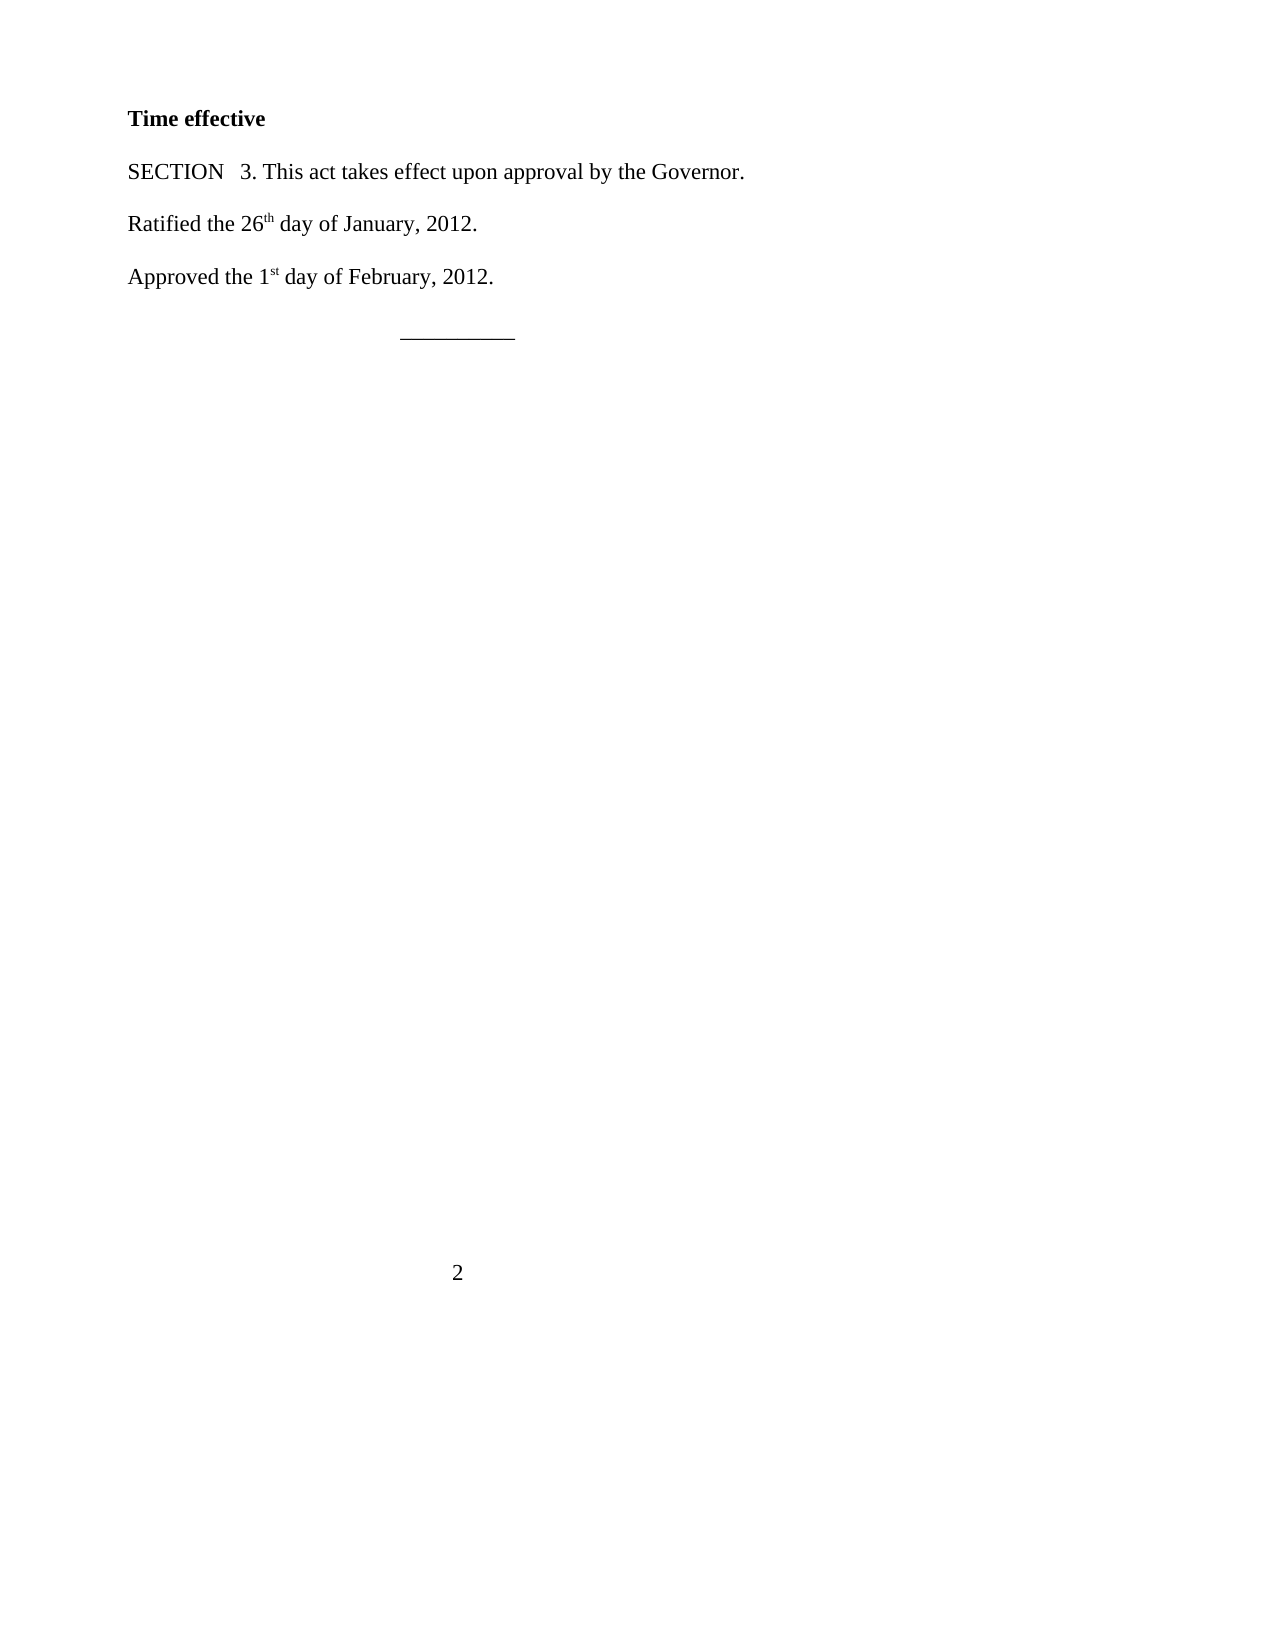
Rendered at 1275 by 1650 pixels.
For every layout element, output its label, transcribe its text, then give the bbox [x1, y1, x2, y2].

text Ratified the 26th day of January, 2012. [127, 210, 787, 237]
text __________ [127, 316, 787, 342]
text Approved the 1st day of February, 2012. [127, 263, 787, 289]
text Time effective [127, 105, 787, 131]
text SECTION 3. This act takes effect upon approval by the Governor. [127, 158, 787, 184]
